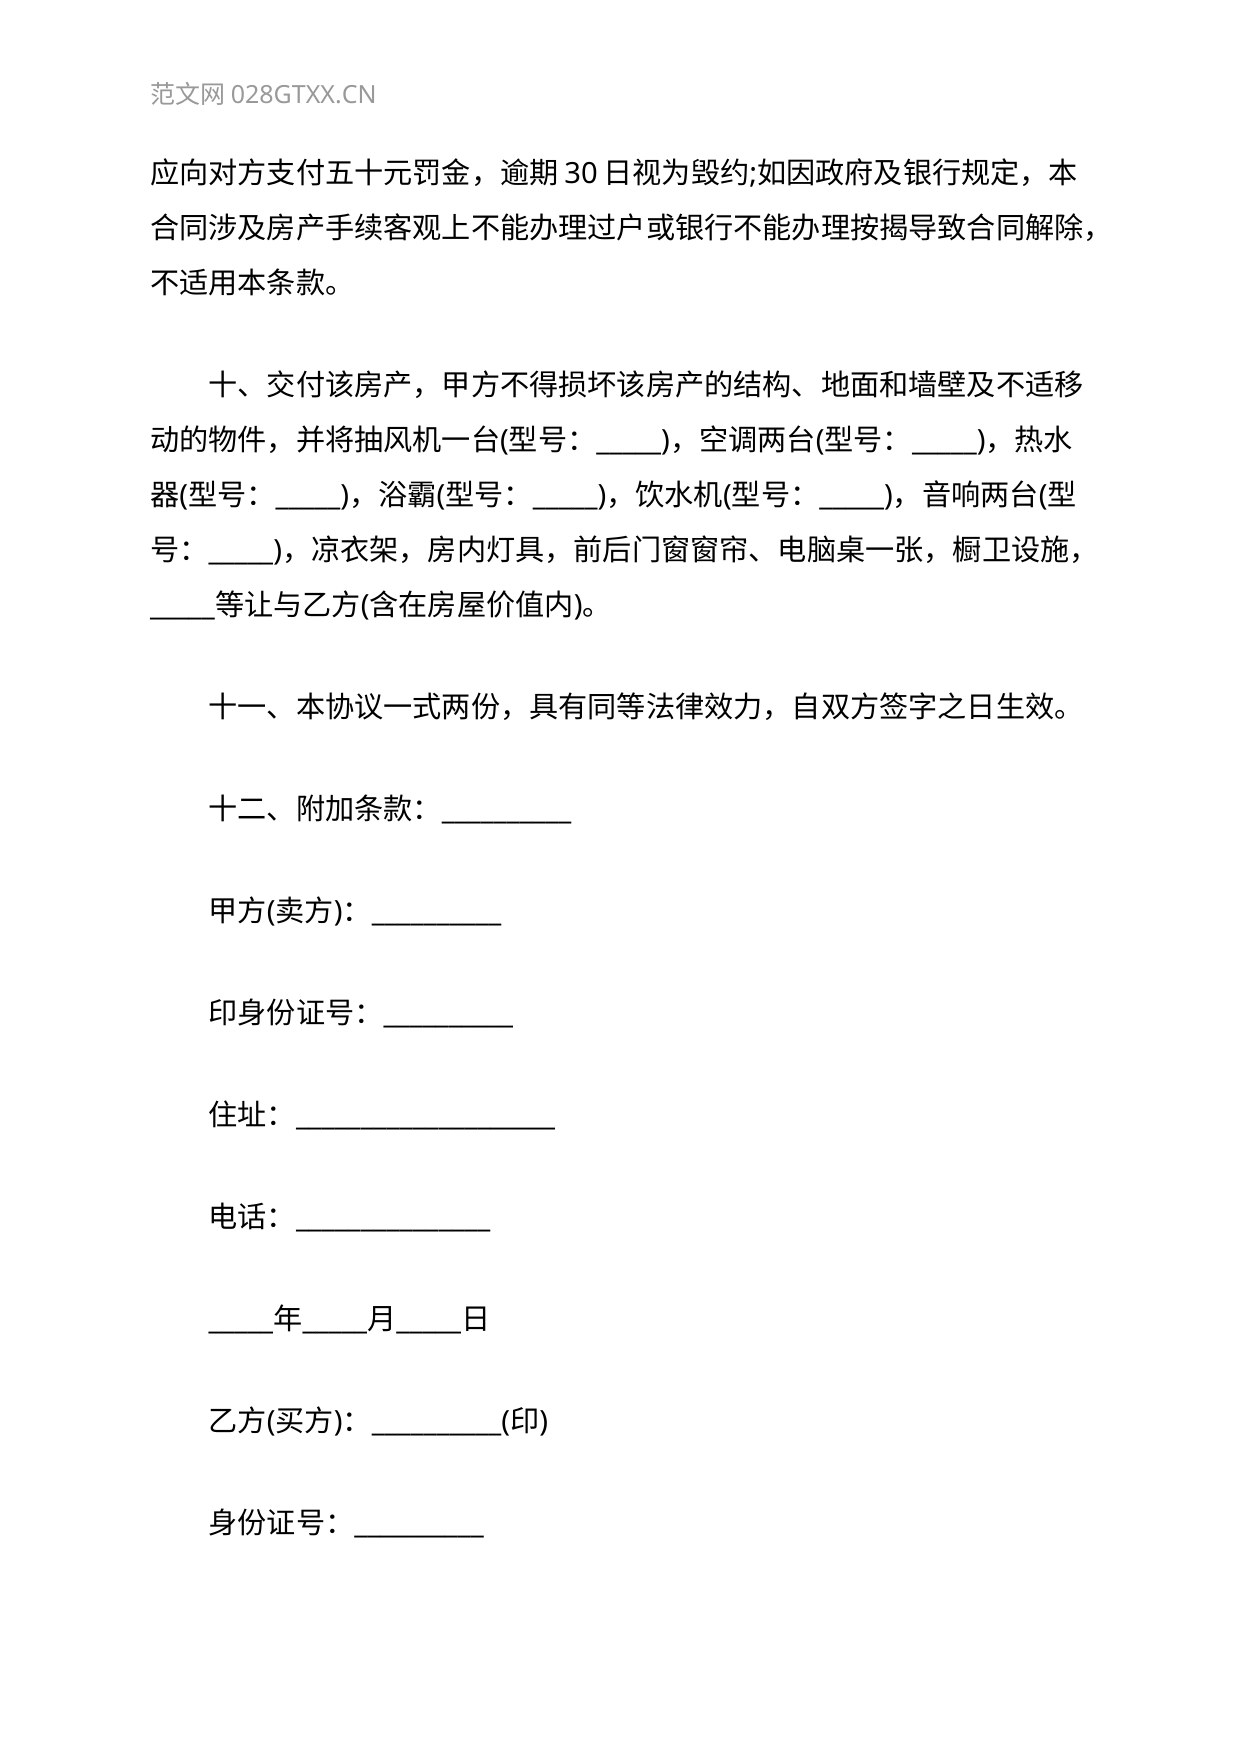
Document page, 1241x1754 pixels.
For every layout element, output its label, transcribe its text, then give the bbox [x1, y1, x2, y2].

text 印身份证号：__________ [150, 989, 1090, 1032]
text 乙方(买方)：__________(印) [150, 1397, 1090, 1439]
text 甲方(卖方)：__________ [150, 887, 1090, 930]
text 住址：____________________ [150, 1091, 1090, 1134]
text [150, 150, 1090, 302]
text 电话：_______________ [150, 1193, 1090, 1236]
text _____年_____月_____日 [150, 1295, 1090, 1338]
text 身份证号：__________ [150, 1499, 1090, 1542]
text 十一、本协议一式两份，具有同等法律效力，自双方签字之日生效。 [150, 683, 1090, 726]
text 十二、附加条款：__________ [150, 785, 1090, 828]
text 十、交付该房产，甲方不得损坏该房产的结构、地面和墙壁及不适移动的物件，并将抽风机一台(型号：_____)，空调两台(型号：_____)，热水器(型号：_____)，浴霸(型号：_____)，饮水机(型号：_____)，音响两台(型号：_____)，凉衣架，房内灯具，前后门窗窗帘、电脑桌一张，橱卫设施，_____等让与乙方(含在房屋价值内)。 [150, 362, 1090, 624]
